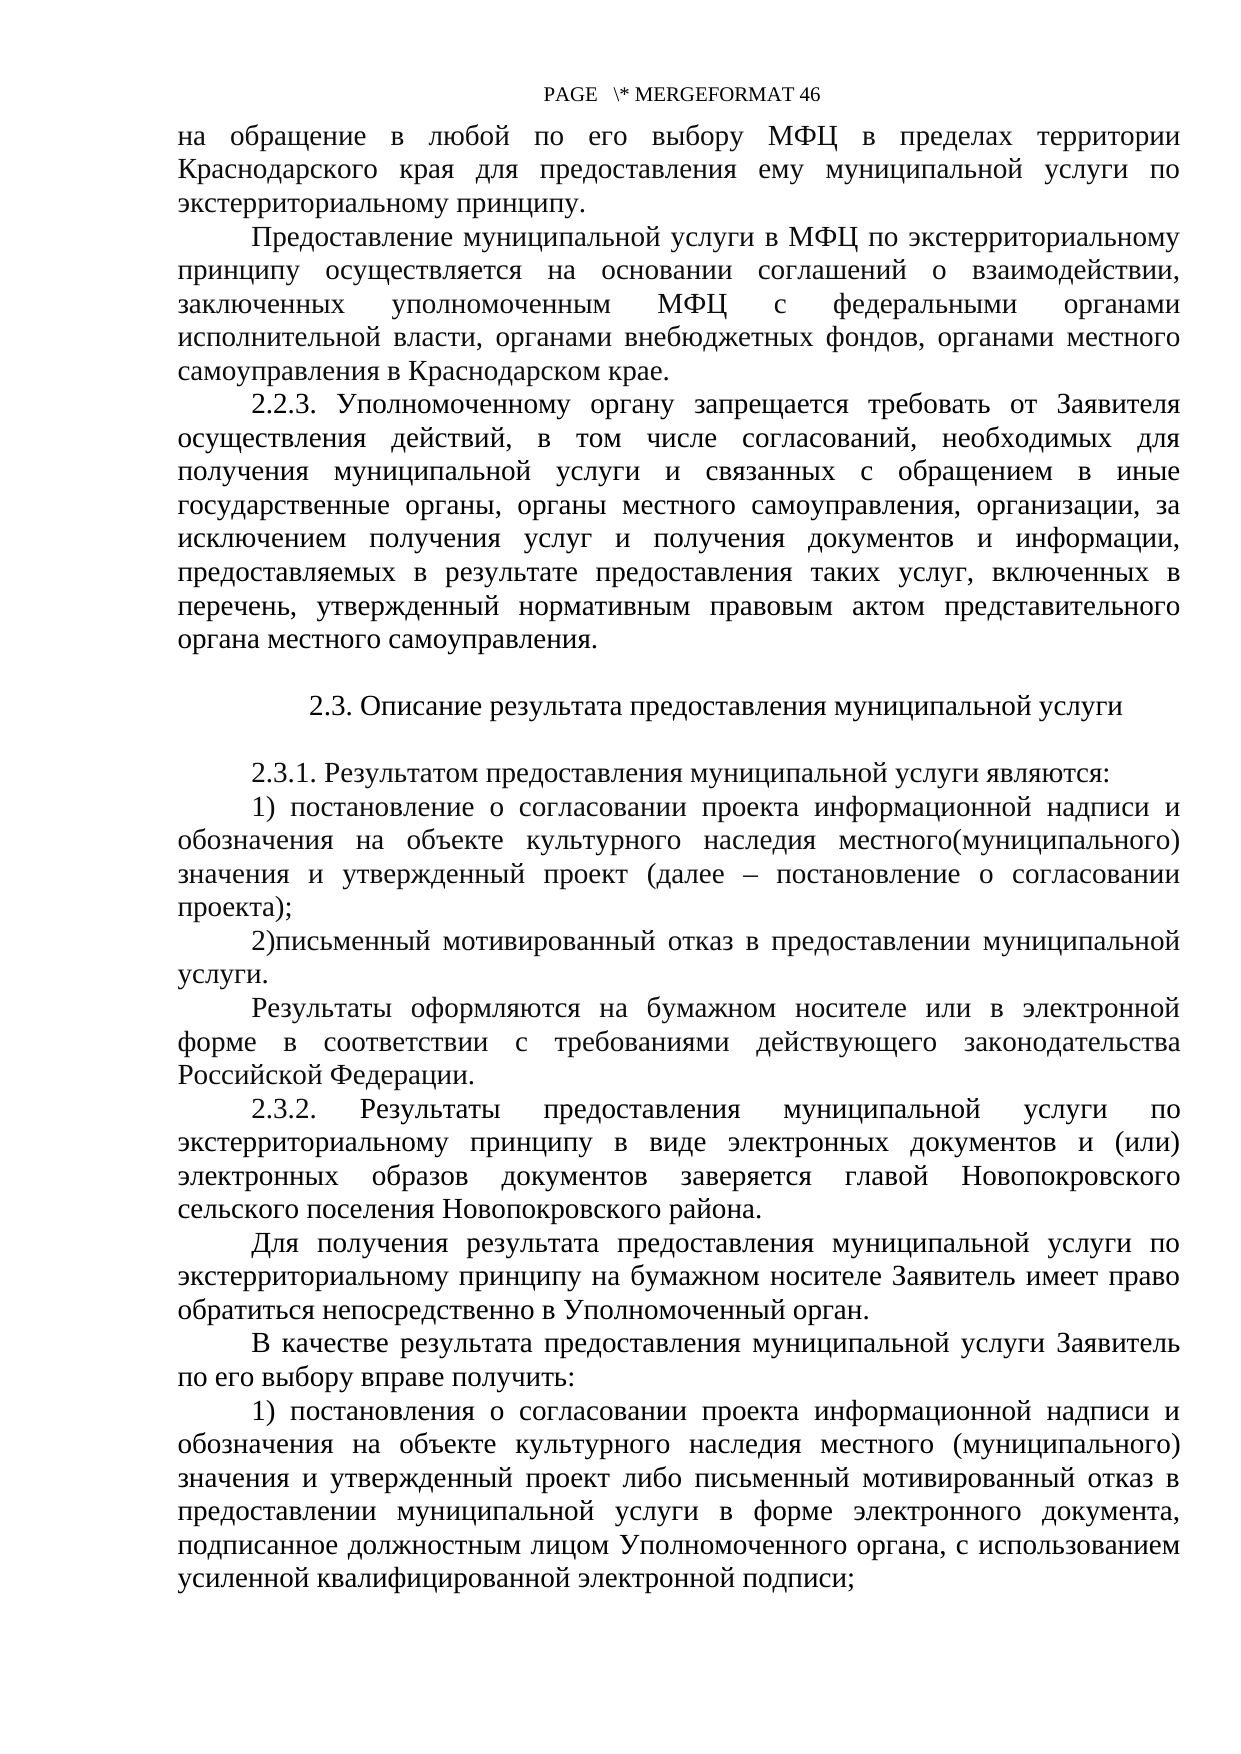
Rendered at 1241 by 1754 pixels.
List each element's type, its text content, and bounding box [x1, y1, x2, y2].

text 2.3.1. Результатом предоставления муниципальной услуги являются: [177, 755, 1181, 789]
text 2.2.3. Уполномоченному органу запрещается требовать от Заявителя осуществления действий, в том числе согласований, необходимых для получения муниципальной услуги и связанных с обращением в иные государственные органы, органы местного самоуправления, организации, за исключением получения услуг и получения документов и информации, предоставляемых в результате предоставления таких услуг, включенных в перечень, утвержденный нормативным правовым актом представительного органа местного самоуправления. [177, 386, 1181, 655]
text Для получения результата предоставления муниципальной услуги по экстерриториальному принципу на бумажном носителе Заявитель имеет право обратиться непосредственно в Уполномоченный орган. [177, 1225, 1181, 1326]
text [177, 118, 1181, 219]
text 2)письменный мотивированный отказ в предоставлении муниципальной услуги. [177, 923, 1181, 990]
text Результаты оформляются на бумажном носителе или в электронной форме в соответствии с требованиями действующего законодательства Российской Федерации. [177, 990, 1181, 1091]
text 1) постановление о согласовании проекта информационной надписи и обозначения на объекте культурного наследия местного(муниципального) значения и утвержденный проект (далее – постановление о согласовании проекта); [177, 789, 1181, 923]
text В качестве результата предоставления муниципальной услуги Заявитель по его выбору вправе получить: [177, 1326, 1181, 1393]
text 2.3.2. Результаты предоставления муниципальной услуги по экстерриториальному принципу в виде электронных документов и (или) электронных образов документов заверяется главой Новопокровского сельского поселения Новопокровского района. [177, 1091, 1181, 1225]
text 2.3. Описание результата предоставления муниципальной услуги [177, 688, 1181, 722]
text 1) постановления о согласовании проекта информационной надписи и обозначения на объекте культурного наследия местного (муниципального) значения и утвержденный проект либо письменный мотивированный отказ в предоставлении муниципальной услуги в форме электронного документа, подписанное должностным лицом Уполномоченного органа, с использованием усиленной квалифицированной электронной подписи; [177, 1393, 1181, 1594]
text Предоставление муниципальной услуги в МФЦ по экстерриториальному принципу осуществляется на основании соглашений о взаимодействии, заключенных уполномоченным МФЦ с федеральными органами исполнительной власти, органами внебюджетных фондов, органами местного самоуправления в Краснодарском крае. [177, 219, 1181, 386]
